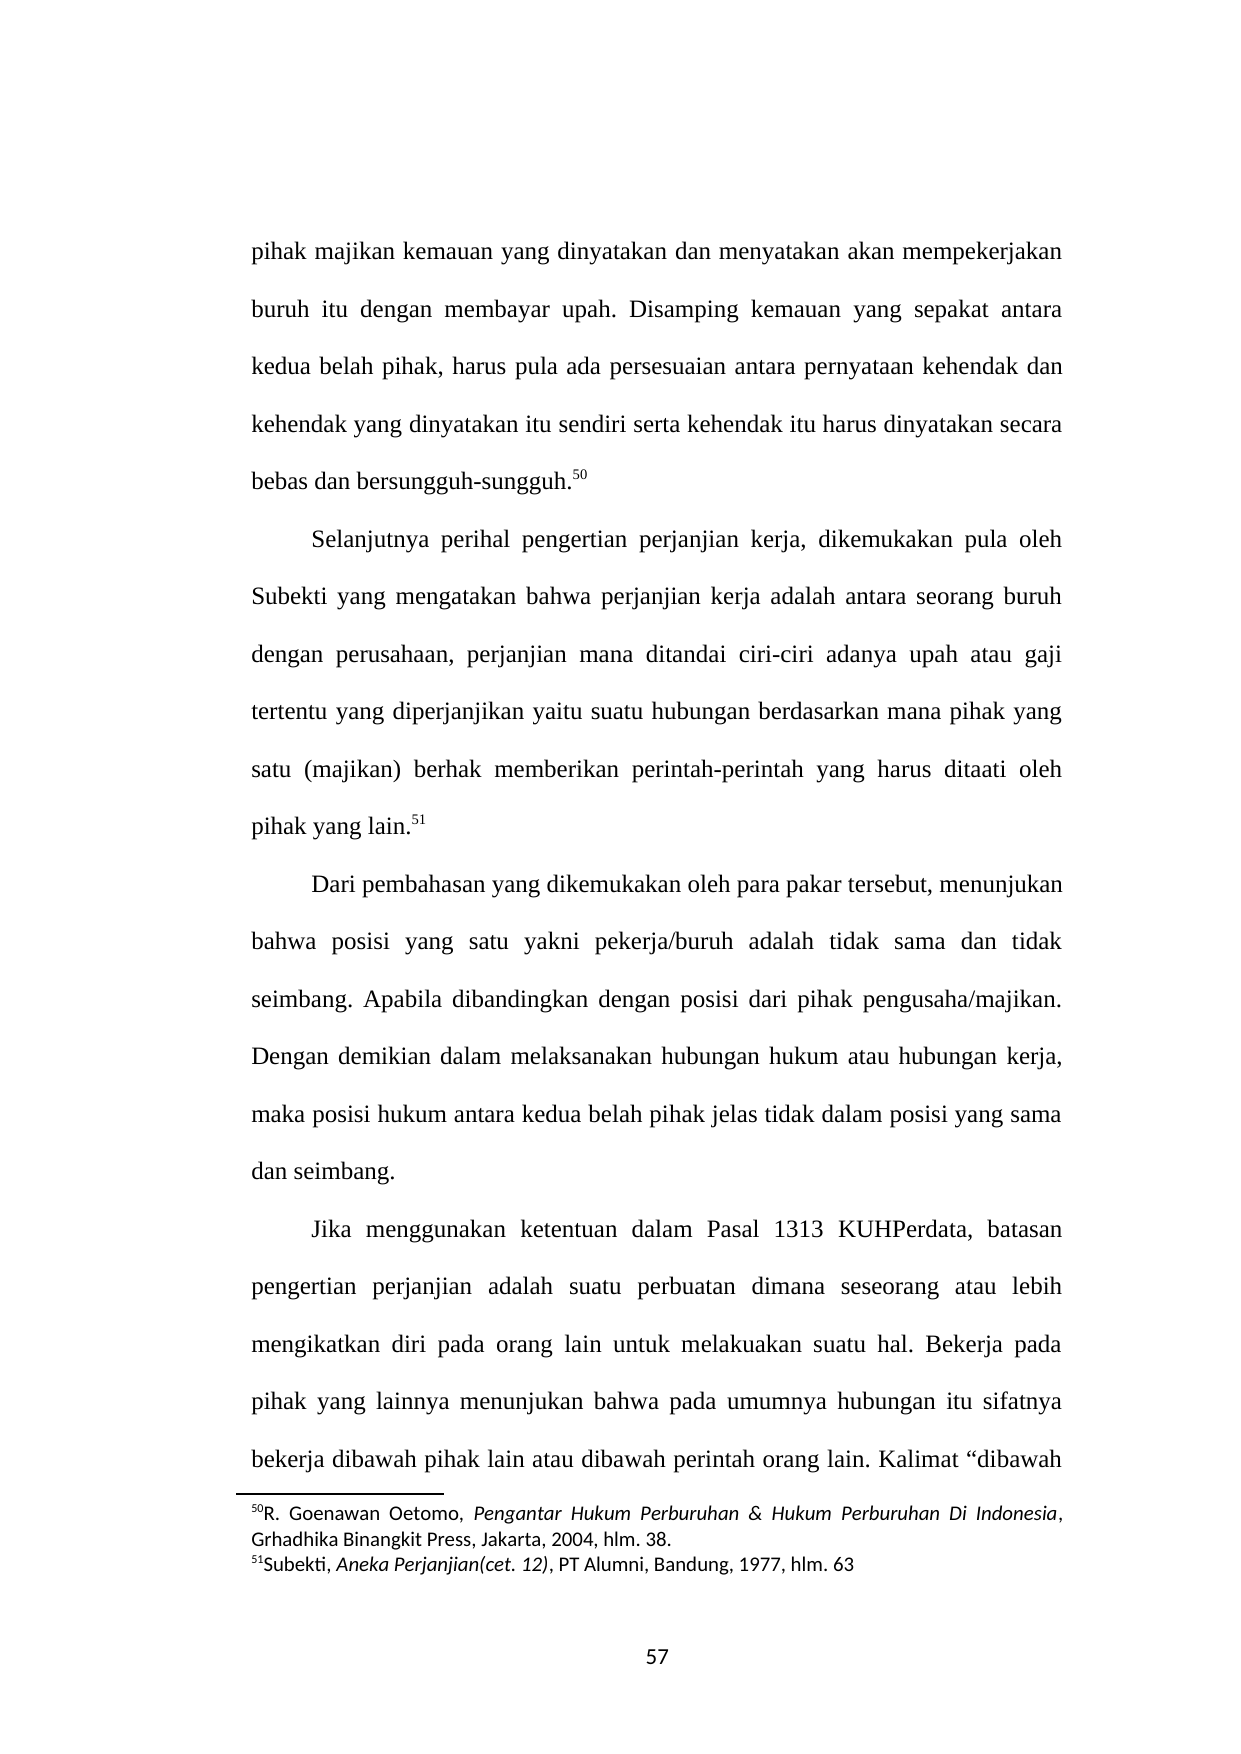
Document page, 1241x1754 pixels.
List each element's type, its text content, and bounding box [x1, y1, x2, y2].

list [251, 236, 1063, 495]
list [251, 1214, 1063, 1472]
list Selanjutnya perihal pengertian perjanjian kerja, dikemukakan pula oleh Subekti yang mengatakan bahwa perjanjian kerja adalah antara seorang buruh dengan perusahaan, perjanjian mana ditandai ciri-ciri adanya upah atau gaji tertentu yang diperjanjikan yaitu suatu hubungan berdasarkan mana pihak yang satu (majikan) berhak memberikan perintah-perintah yang harus ditaati oleh pihak yang lain. [251, 524, 1063, 840]
list Dari pembahasan yang dikemukakan oleh para pakar tersebut, menunjukan bahwa posisi yang satu yakni pekerja/buruh adalah tidak sama dan tidak seimbang. Apabila dibandingkan dengan posisi dari pihak pengusaha/majikan. Dengan demikian dalam melaksanakan hubungan hukum atau hubungan kerja, maka posisi hukum antara kedua belah pihak jelas tidak dalam posisi yang sama dan seimbang. [251, 869, 1063, 1185]
